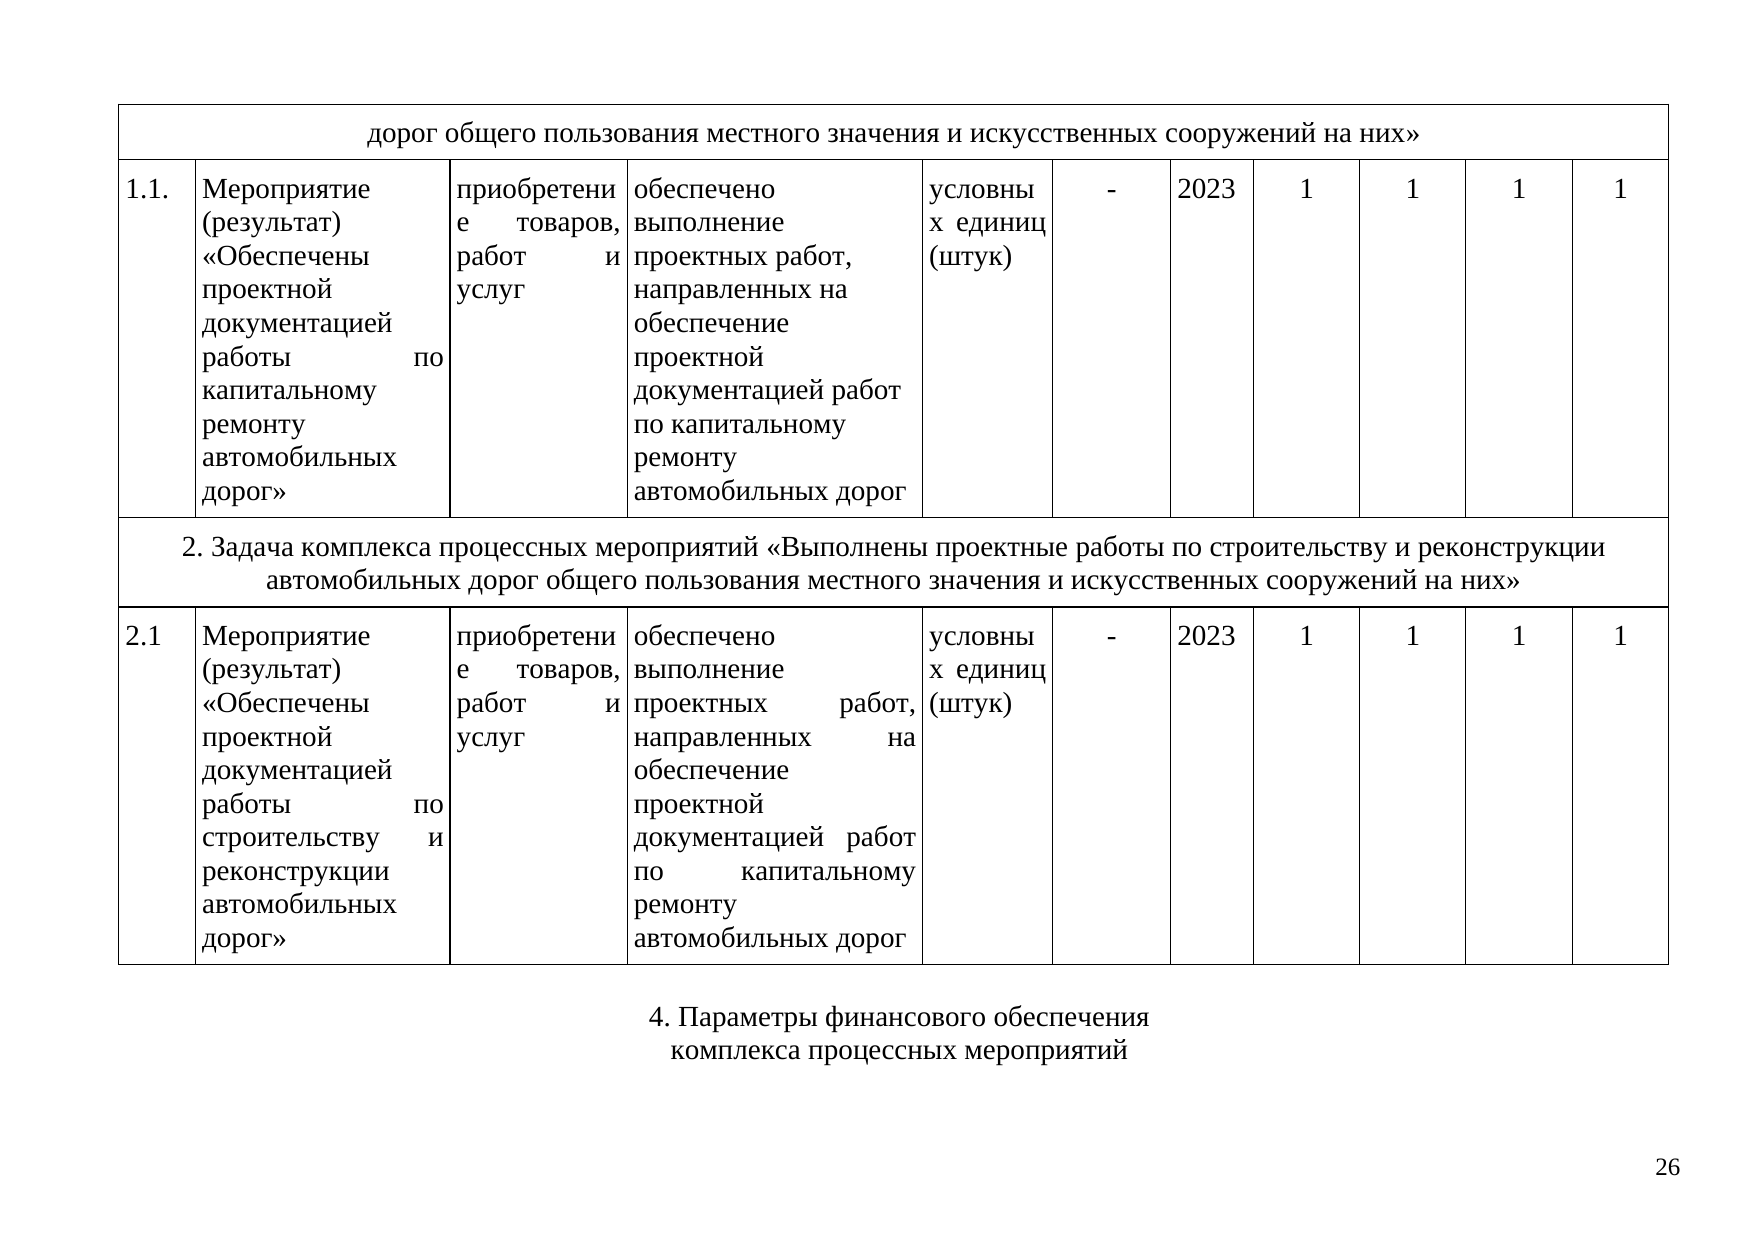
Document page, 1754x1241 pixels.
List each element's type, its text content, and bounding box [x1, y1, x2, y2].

table_cell 1 [1466, 160, 1572, 517]
table_cell 1 [1254, 608, 1359, 964]
table_cell Мероприятие (результат) «Обеспечены проектной документацией работы по капитальному ремонту автомобильных дорог» [196, 160, 449, 517]
table_cell 1 [1254, 160, 1359, 517]
table_cell 1 [1573, 160, 1668, 517]
text комплекса процессных мероприятий [118, 1032, 1680, 1066]
table_cell условных единиц (штук) [923, 608, 1052, 964]
table_cell 2023 [1171, 160, 1253, 517]
table_cell приобретение товаров, работ и услуг [451, 160, 627, 517]
table_cell 2. Задача комплекса процессных мероприятий «Выполнены проектные работы по строительству и реконструкции автомобильных дорог общего пользования местного значения и искусственных сооружений на них» [119, 518, 1668, 606]
table_cell - [1053, 608, 1170, 964]
table_cell 2023 [1171, 608, 1253, 964]
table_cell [119, 105, 1668, 159]
table_cell 1 [1360, 608, 1465, 964]
table_cell - [1053, 160, 1170, 517]
table_cell 1.1. [119, 160, 195, 517]
table_cell 2.1 [119, 608, 195, 964]
table_cell Мероприятие (результат) «Обеспечены проектной документацией работы по строительству и реконструкции автомобильных дорог» [196, 608, 449, 964]
table_cell обеспечено выполнение проектных работ, направленных на обеспечение проектной документацией работ по капитальному ремонту автомобильных дорог [628, 608, 922, 964]
table_cell обеспечено выполнение проектных работ, направленных на обеспечение проектной документацией работ по капитальному ремонту автомобильных дорог [628, 160, 922, 517]
table_cell 1 [1466, 608, 1572, 964]
text 4. Параметры финансового обеспечения [118, 999, 1680, 1032]
table_cell приобретение товаров, работ и услуг [451, 608, 627, 964]
table_cell 1 [1360, 160, 1465, 517]
table_cell условных единиц (штук) [923, 160, 1052, 517]
table_cell 1 [1573, 608, 1668, 964]
